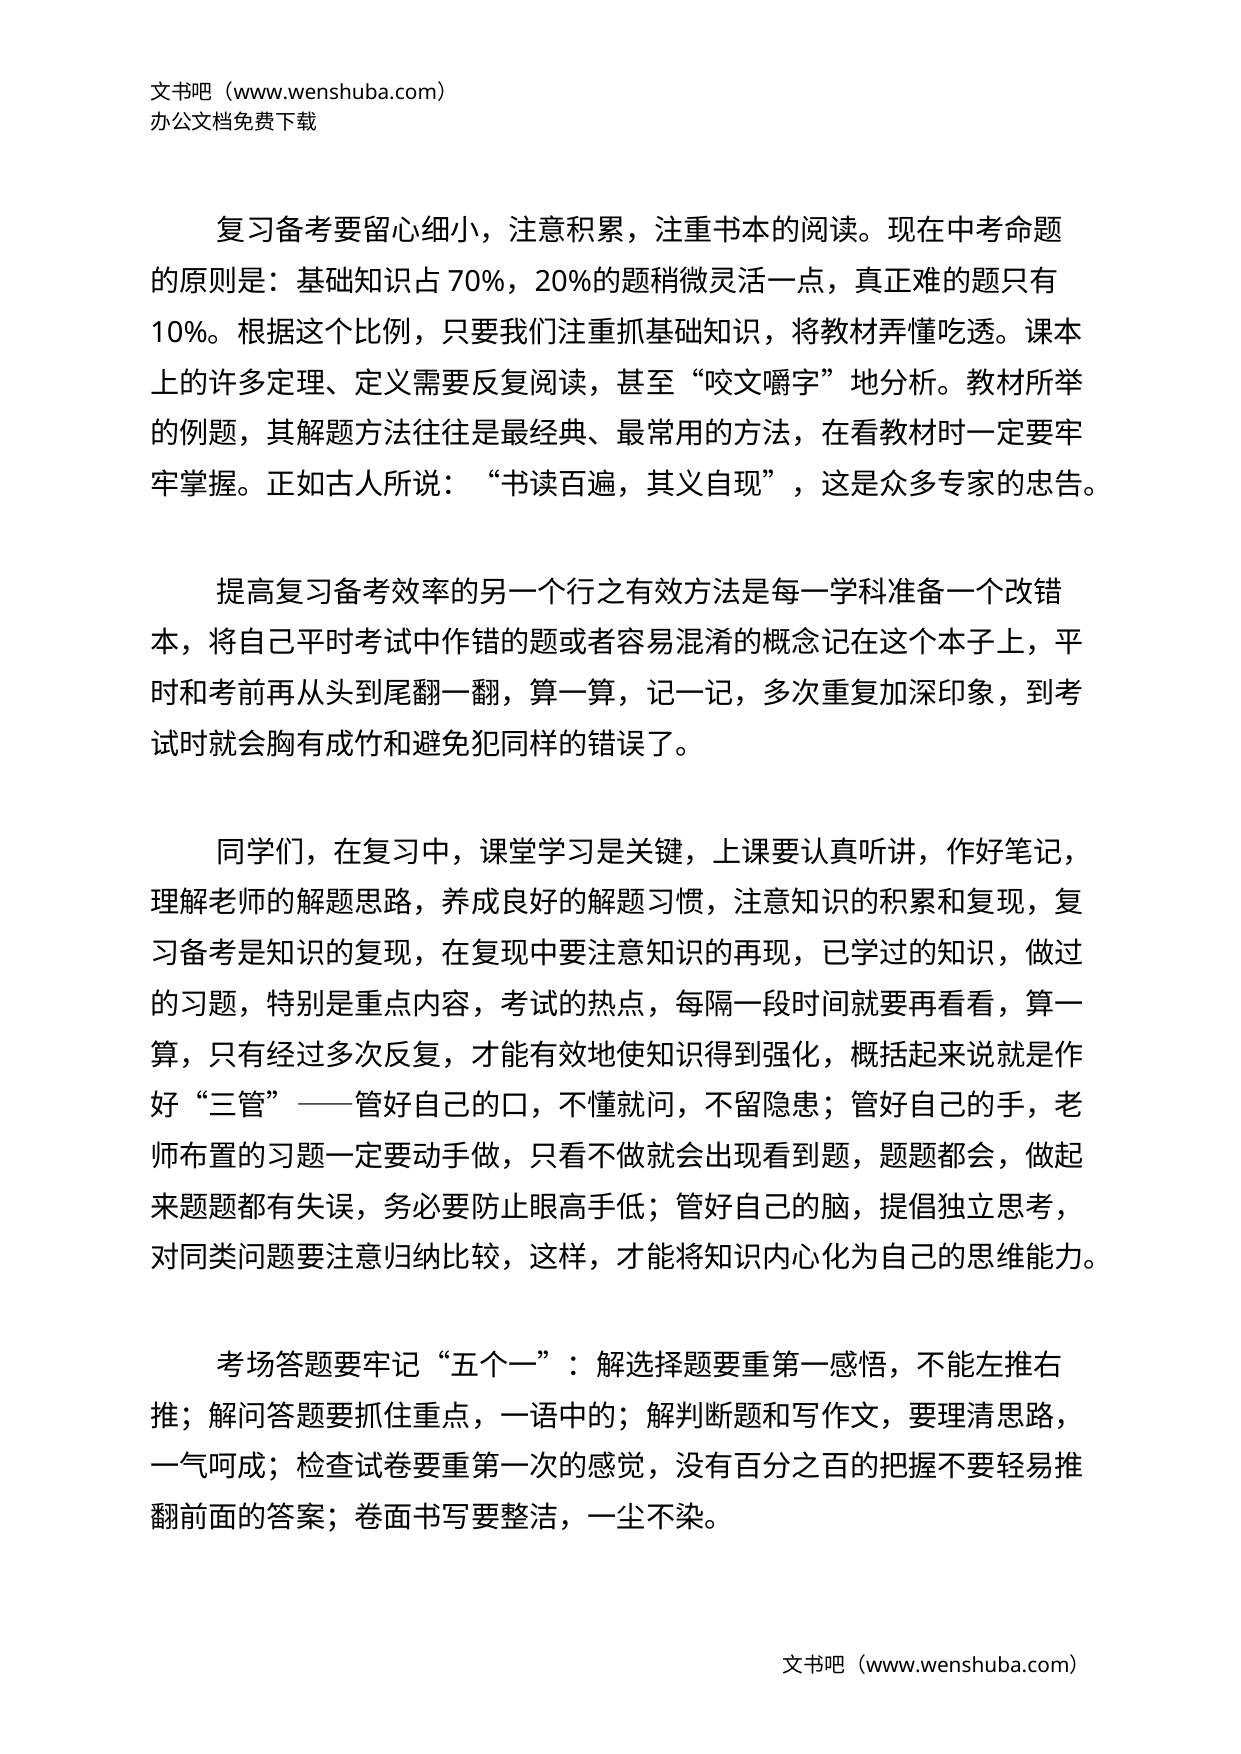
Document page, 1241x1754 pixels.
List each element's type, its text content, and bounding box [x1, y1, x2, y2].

text 考场答题要牢记“五个一”：解选择题要重第一感悟，不能左推右推；解问答题要抓住重点，一语中的；解判断题和写作文，要理清思路，一气呵成；检查试卷要重第一次的感觉，没有百分之百的把握不要轻易推翻前面的答案；卷面书写要整洁，一尘不染。 [150, 1342, 1090, 1536]
text 提高复习备考效率的另一个行之有效方法是每一学科准备一个改错本，将自己平时考试中作错的题或者容易混淆的概念记在这个本子上，平时和考前再从头到尾翻一翻，算一算，记一记，多次重复加深印象，到考试时就会胸有成竹和避免犯同样的错误了。 [150, 568, 1090, 763]
text 同学们，在复习中，课堂学习是关键，上课要认真听讲，作好笔记，理解老师的解题思路，养成良好的解题习惯，注意知识的积累和复现，复习备考是知识的复现，在复现中要注意知识的再现，已学过的知识，做过的习题，特别是重点内容，考试的热点，每隔一段时间就要再看看，算一算，只有经过多次反复，才能有效地使知识得到强化，概括起来说就是作好“三管”——管好自己的口，不懂就问，不留隐患；管好自己的手，老师布置的习题一定要动手做，只看不做就会出现看到题，题题都会，做起来题题都有失误，务必要防止眼高手低；管好自己的脑，提倡独立思考，对同类问题要注意归纳比较，这样，才能将知识内心化为自己的思维能力。 [150, 828, 1090, 1276]
text 复习备考要留心细小，注意积累，注重书本的阅读。现在中考命题的原则是：基础知识占70%，20%的题稍微灵活一点，真正难的题只有10%。根据这个比例，只要我们注重抓基础知识，将教材弄懂吃透。课本上的许多定理、定义需要反复阅读，甚至“咬文嚼字”地分析。教材所举的例题，其解题方法往往是最经典、最常用的方法，在看教材时一定要牢牢掌握。正如古人所说：“书读百遍，其义自现”，这是众多专家的忠告。 [150, 207, 1090, 503]
